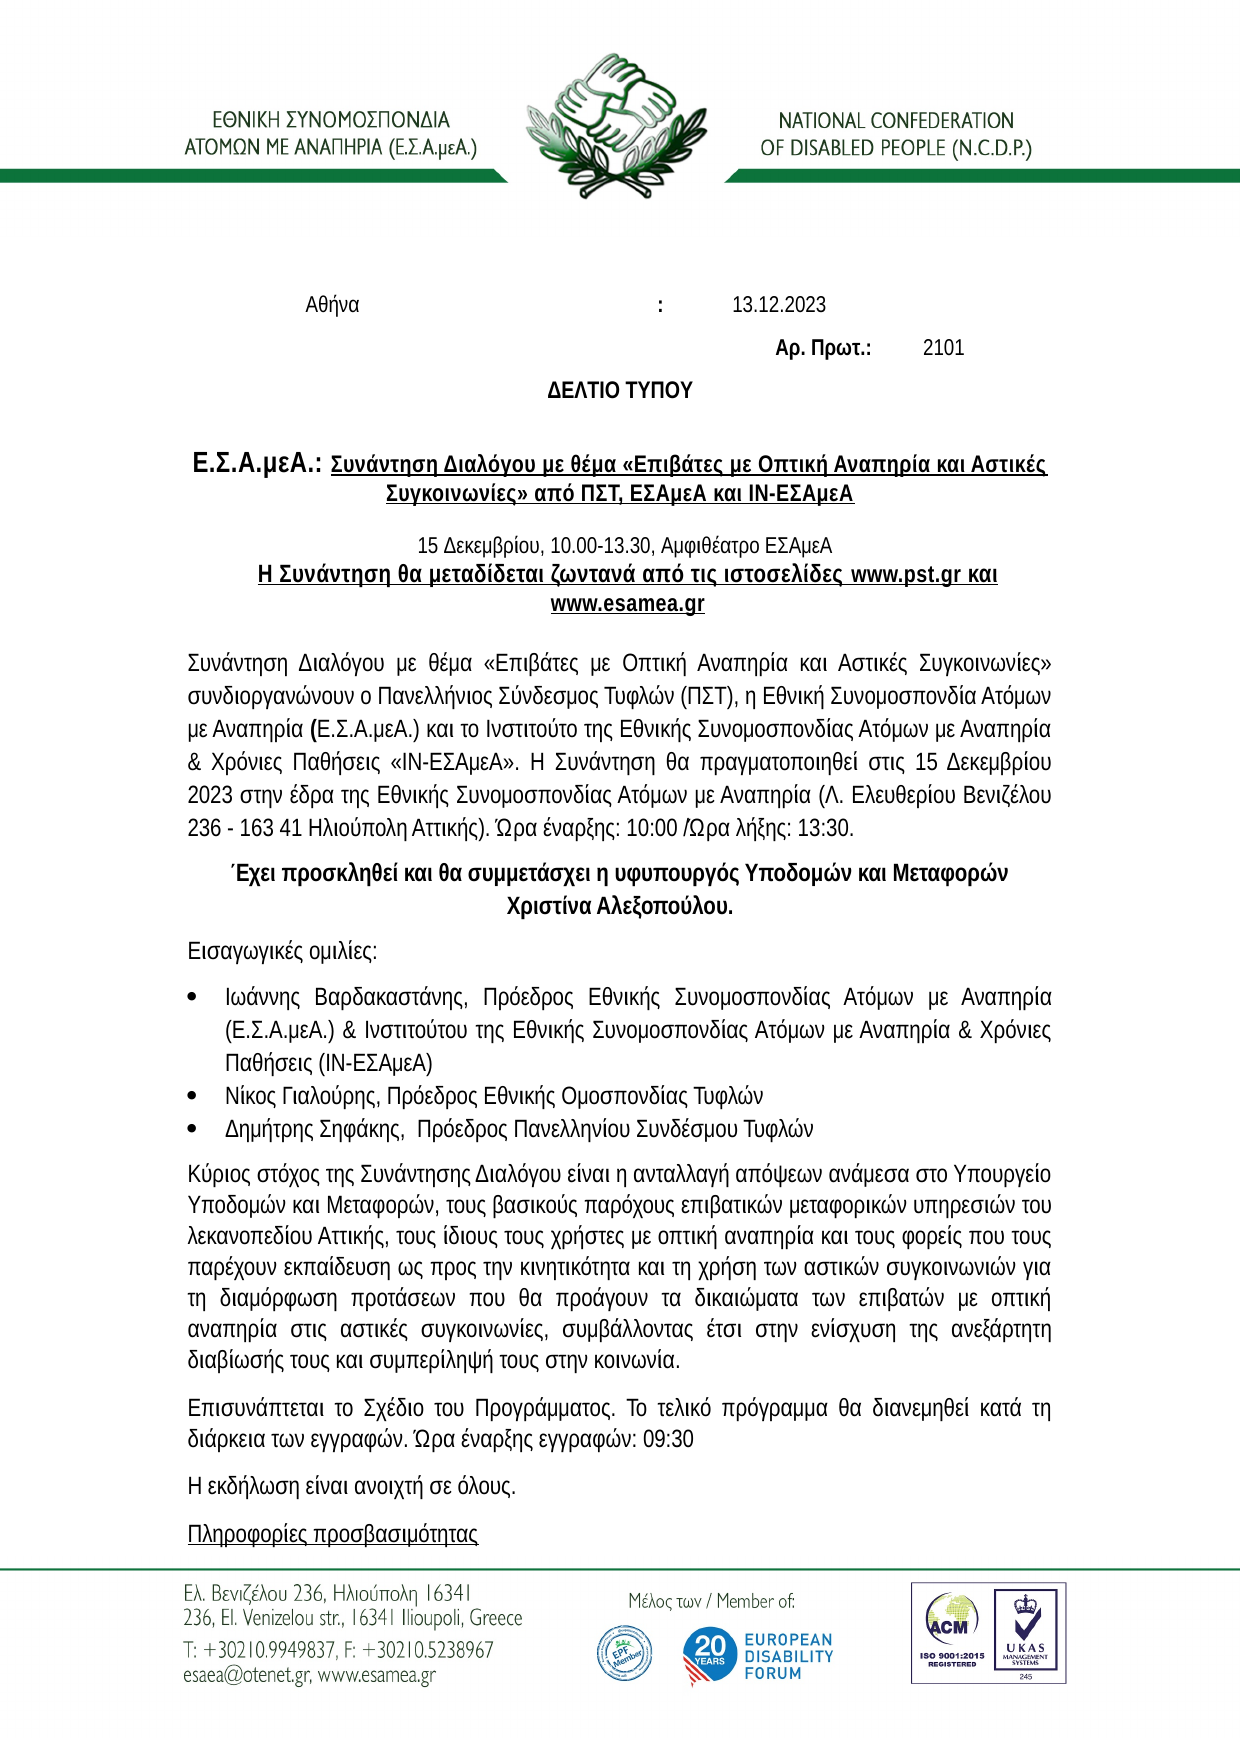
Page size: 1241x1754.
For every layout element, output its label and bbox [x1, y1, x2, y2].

picture [0, 1556, 1240, 1738]
picture [0, 0, 1240, 237]
